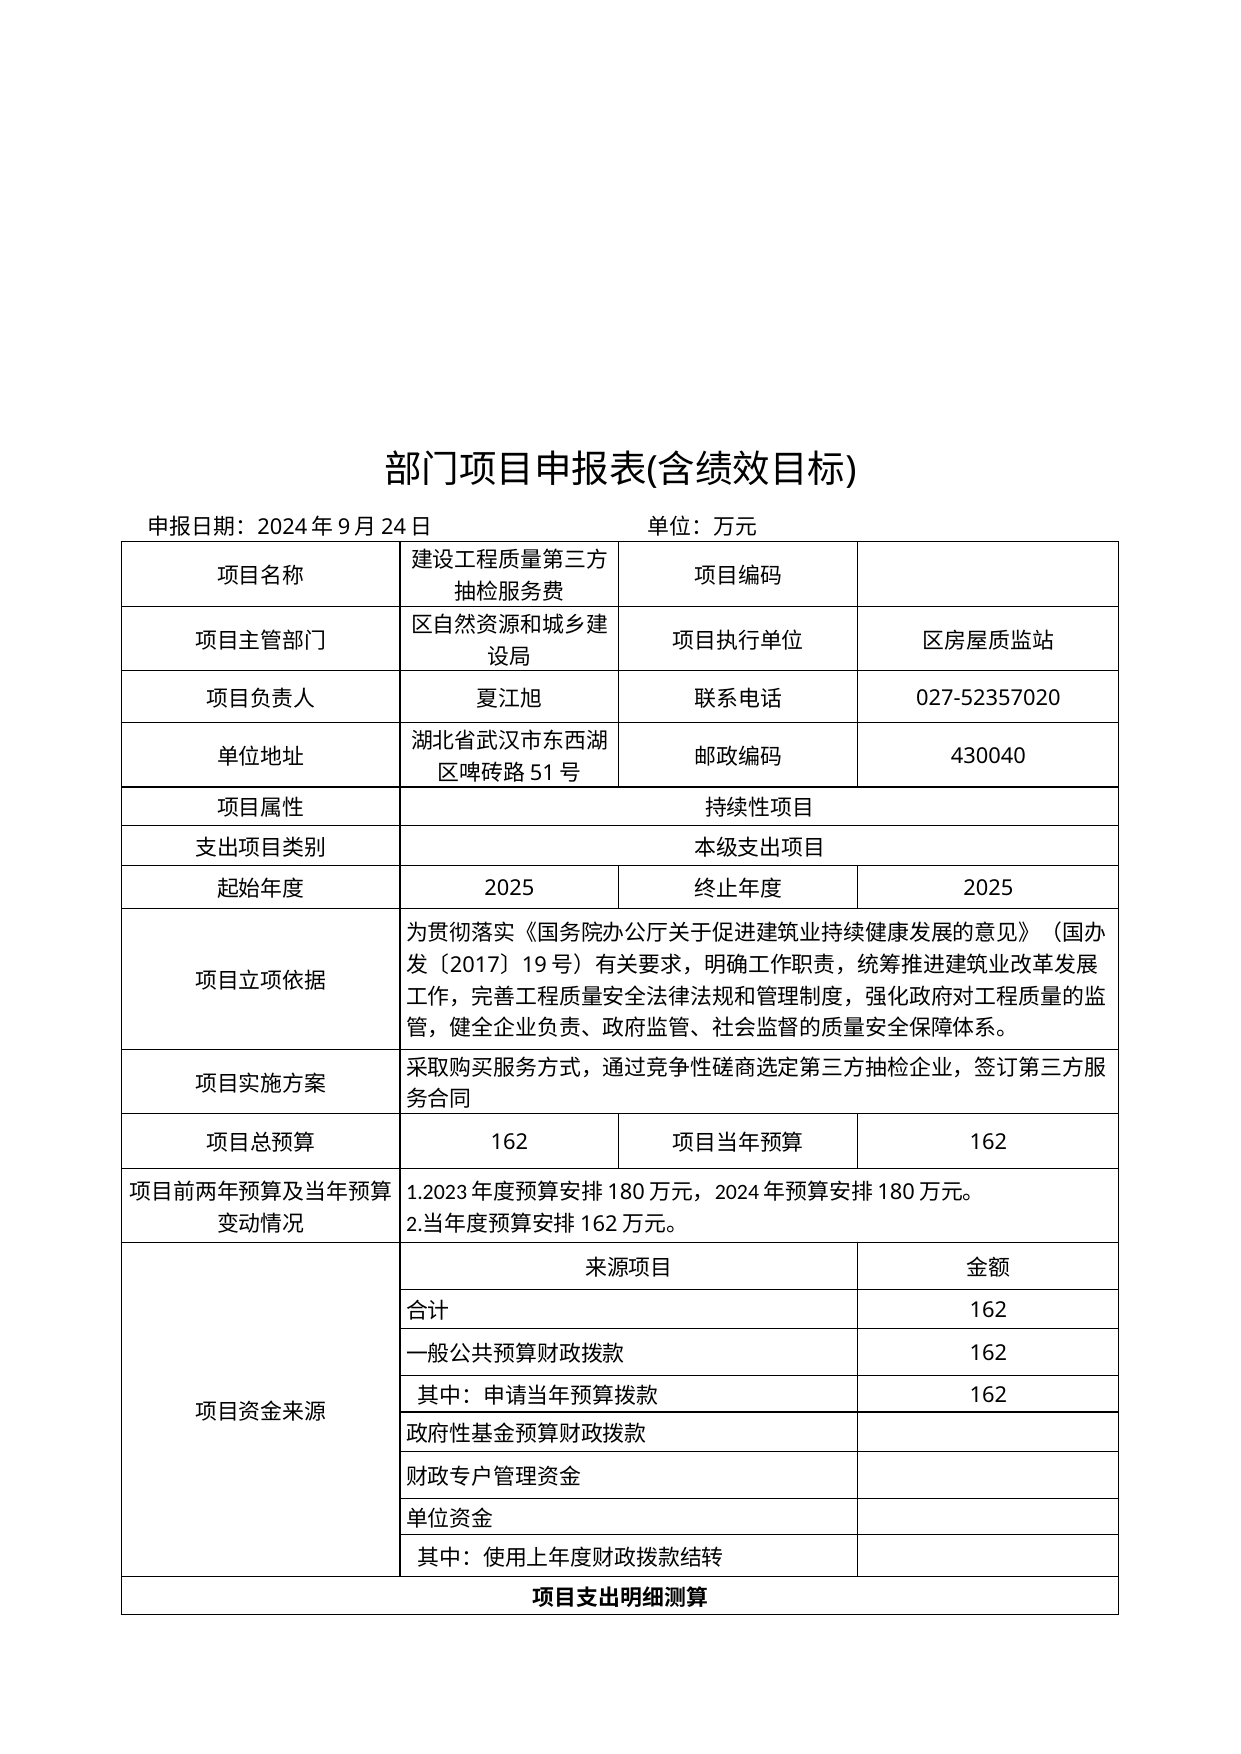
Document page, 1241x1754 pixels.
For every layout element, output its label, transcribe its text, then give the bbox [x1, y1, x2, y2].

text 部门项目申报表(含绩效目标) [148, 432, 1093, 493]
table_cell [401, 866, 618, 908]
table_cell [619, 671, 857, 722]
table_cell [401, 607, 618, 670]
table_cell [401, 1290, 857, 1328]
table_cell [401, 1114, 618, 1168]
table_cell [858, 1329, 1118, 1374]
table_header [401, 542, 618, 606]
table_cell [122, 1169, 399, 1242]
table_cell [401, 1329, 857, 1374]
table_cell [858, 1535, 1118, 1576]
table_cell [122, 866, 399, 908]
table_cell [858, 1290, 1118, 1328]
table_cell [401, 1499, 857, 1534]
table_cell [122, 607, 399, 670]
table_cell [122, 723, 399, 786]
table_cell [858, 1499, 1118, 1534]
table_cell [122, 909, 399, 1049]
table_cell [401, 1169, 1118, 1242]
text 申报日期：2024年9月24日 单位：万元 [148, 509, 1093, 541]
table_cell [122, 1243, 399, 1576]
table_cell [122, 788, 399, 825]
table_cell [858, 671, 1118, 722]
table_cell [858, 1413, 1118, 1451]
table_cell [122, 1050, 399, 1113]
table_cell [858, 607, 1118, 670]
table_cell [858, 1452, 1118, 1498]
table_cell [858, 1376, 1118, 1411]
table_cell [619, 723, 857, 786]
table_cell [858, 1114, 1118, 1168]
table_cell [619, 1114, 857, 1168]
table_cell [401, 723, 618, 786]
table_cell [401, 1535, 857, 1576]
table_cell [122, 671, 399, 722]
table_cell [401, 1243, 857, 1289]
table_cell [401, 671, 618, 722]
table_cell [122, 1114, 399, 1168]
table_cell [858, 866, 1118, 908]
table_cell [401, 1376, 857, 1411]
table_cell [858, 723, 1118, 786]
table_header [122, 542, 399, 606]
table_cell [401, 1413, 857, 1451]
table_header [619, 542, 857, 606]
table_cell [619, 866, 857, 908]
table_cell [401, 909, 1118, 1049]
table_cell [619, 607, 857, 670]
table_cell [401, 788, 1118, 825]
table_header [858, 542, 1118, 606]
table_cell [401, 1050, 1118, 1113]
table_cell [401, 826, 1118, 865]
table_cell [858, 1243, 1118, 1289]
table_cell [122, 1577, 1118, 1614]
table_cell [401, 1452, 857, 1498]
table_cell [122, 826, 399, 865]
